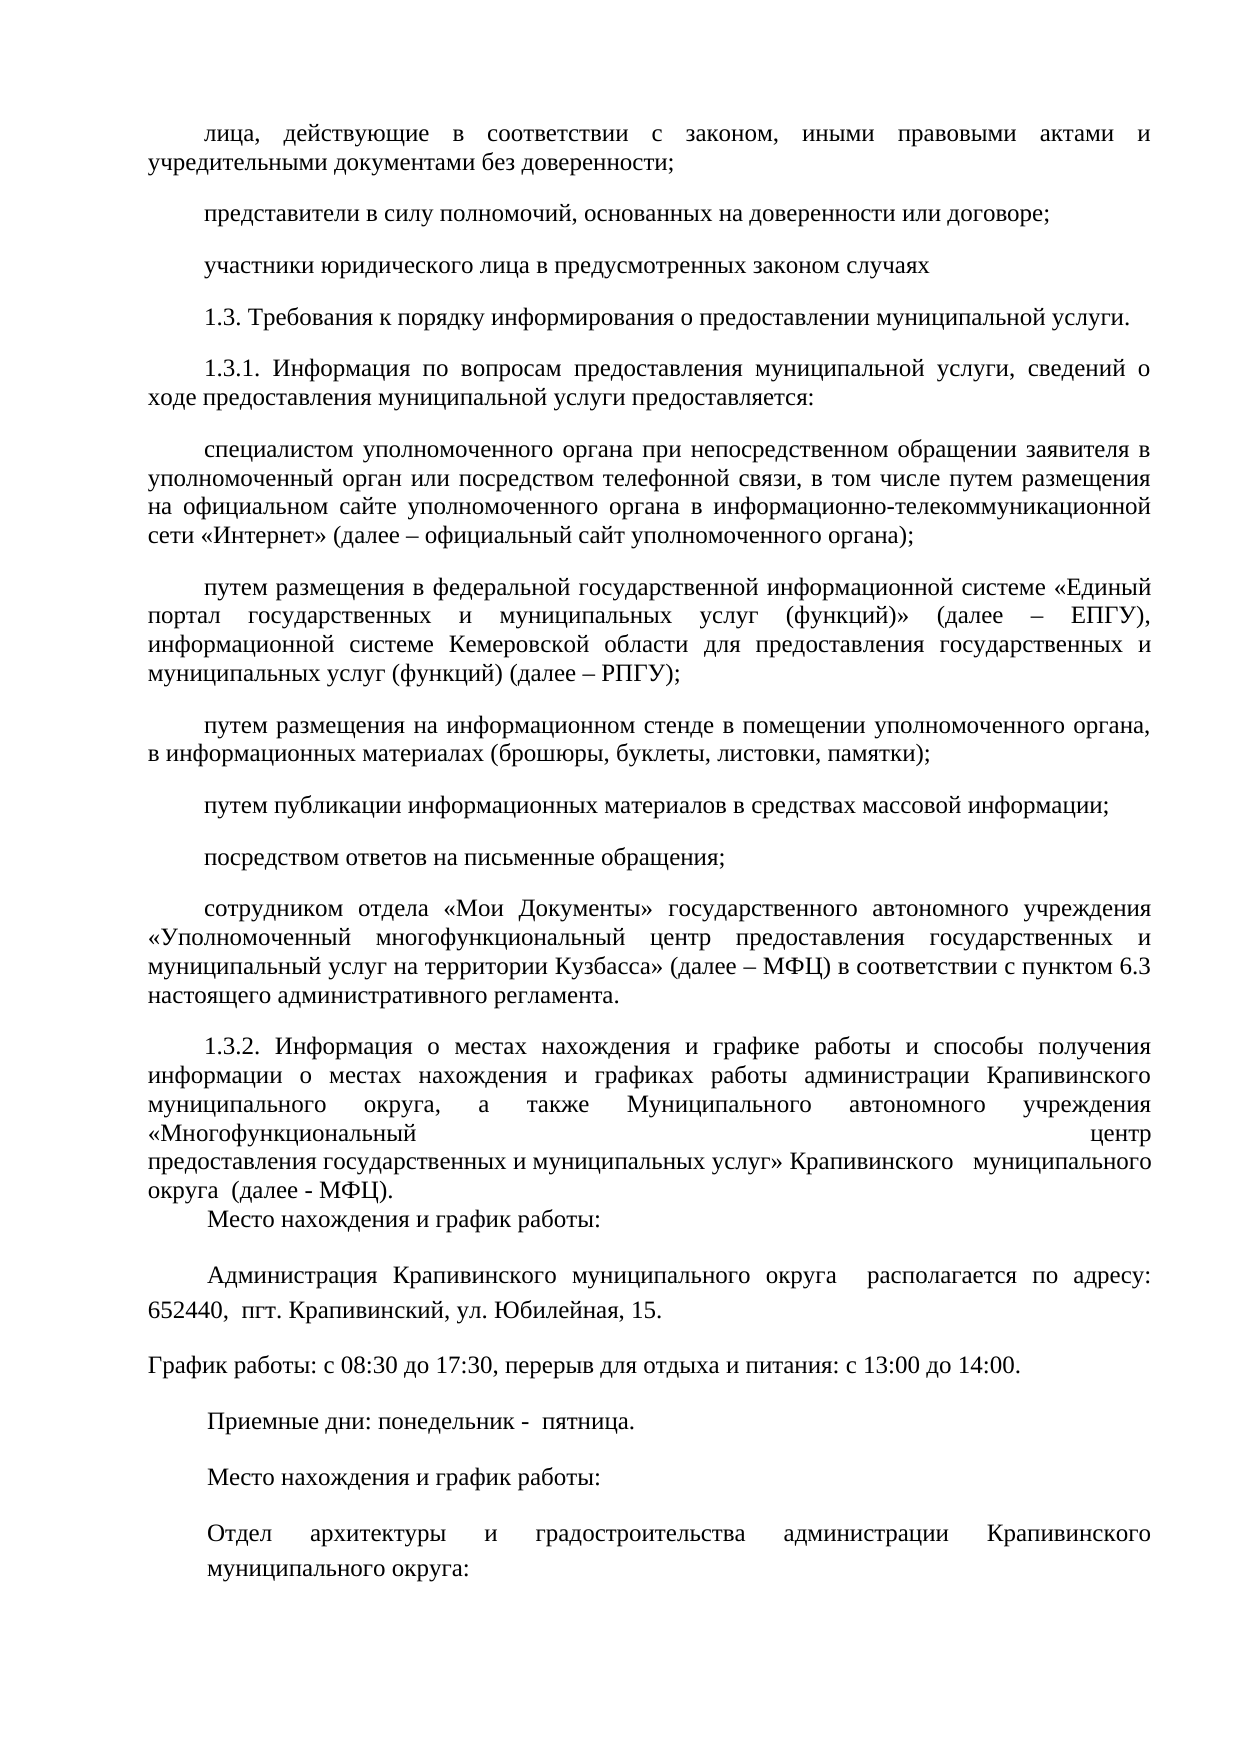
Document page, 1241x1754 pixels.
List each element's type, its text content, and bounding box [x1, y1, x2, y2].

text участники юридического лица в предусмотренных законом случаях [148, 250, 1152, 279]
text 1.3. Требования к порядку информирования о предоставлении муниципальной услуги. [148, 302, 1152, 331]
text Приемные дни: понедельник - пятница. [148, 1406, 1152, 1435]
text путем публикации информационных материалов в средствах массовой информации; [148, 790, 1152, 819]
text специалистом уполномоченного органа при непосредственном обращении заявителя в уполномоченный орган или посредством телефонной связи, в том числе путем размещения на официальном сайте уполномоченного органа в информационно-телекоммуникационной сети «Интернет» (далее – официальный сайт уполномоченного органа); [148, 434, 1152, 549]
text лица, действующие в соответствии с законом, иными правовыми актами и учредительными документами без доверенности; [148, 118, 1152, 176]
text Место нахождения и график работы: [148, 1204, 1152, 1233]
text путем размещения в федеральной государственной информационной системе «Единый портал государственных и муниципальных услуг (функций)» (далее – ЕПГУ), информационной системе Кемеровской области для предоставления государственных и муниципальных услуг (функций) (далее – РПГУ); [148, 572, 1152, 687]
text Администрация Крапивинского муниципального округа располагается по адресу: 652440, пгт. Крапивинский, ул. Юбилейная, 15. [148, 1260, 1152, 1323]
text 1.3.2. Информация о местах нахождения и графике работы и способы получения информации о местах нахождения и графиках работы администрации Крапивинского муниципального округа, а также Муниципального автономного учреждения «Многофункциональный центр предоставления государственных и муниципальных услуг» Крапивинского муниципального округа (далее - МФЦ). [148, 1031, 1152, 1204]
text представители в силу полномочий, основанных на доверенности или договоре; [148, 198, 1152, 227]
text Место нахождения и график работы: [148, 1462, 1152, 1491]
text сотрудником отдела «Мои Документы» государственного автономного учреждения «Уполномоченный многофункциональный центр предоставления государственных и муниципальный услуг на территории Кузбасса» (далее – МФЦ) в соответствии с пунктом 6.3 настоящего административного регламента. [148, 893, 1152, 1008]
text Отдел архитектуры и градостроительства администрации Крапивинского муниципального округа: [207, 1518, 1152, 1582]
text посредством ответов на письменные обращения; [148, 842, 1152, 871]
text График работы: с 08:30 до 17:30, перерыв для отдыха и питания: с 13:00 до 14:00. [148, 1351, 1152, 1379]
text 1.3.1. Информация по вопросам предоставления муниципальной услуги, сведений о ходе предоставления муниципальной услуги предоставляется: [148, 353, 1152, 411]
text путем размещения на информационном стенде в помещении уполномоченного органа, в информационных материалах (брошюры, буклеты, листовки, памятки); [148, 710, 1152, 767]
